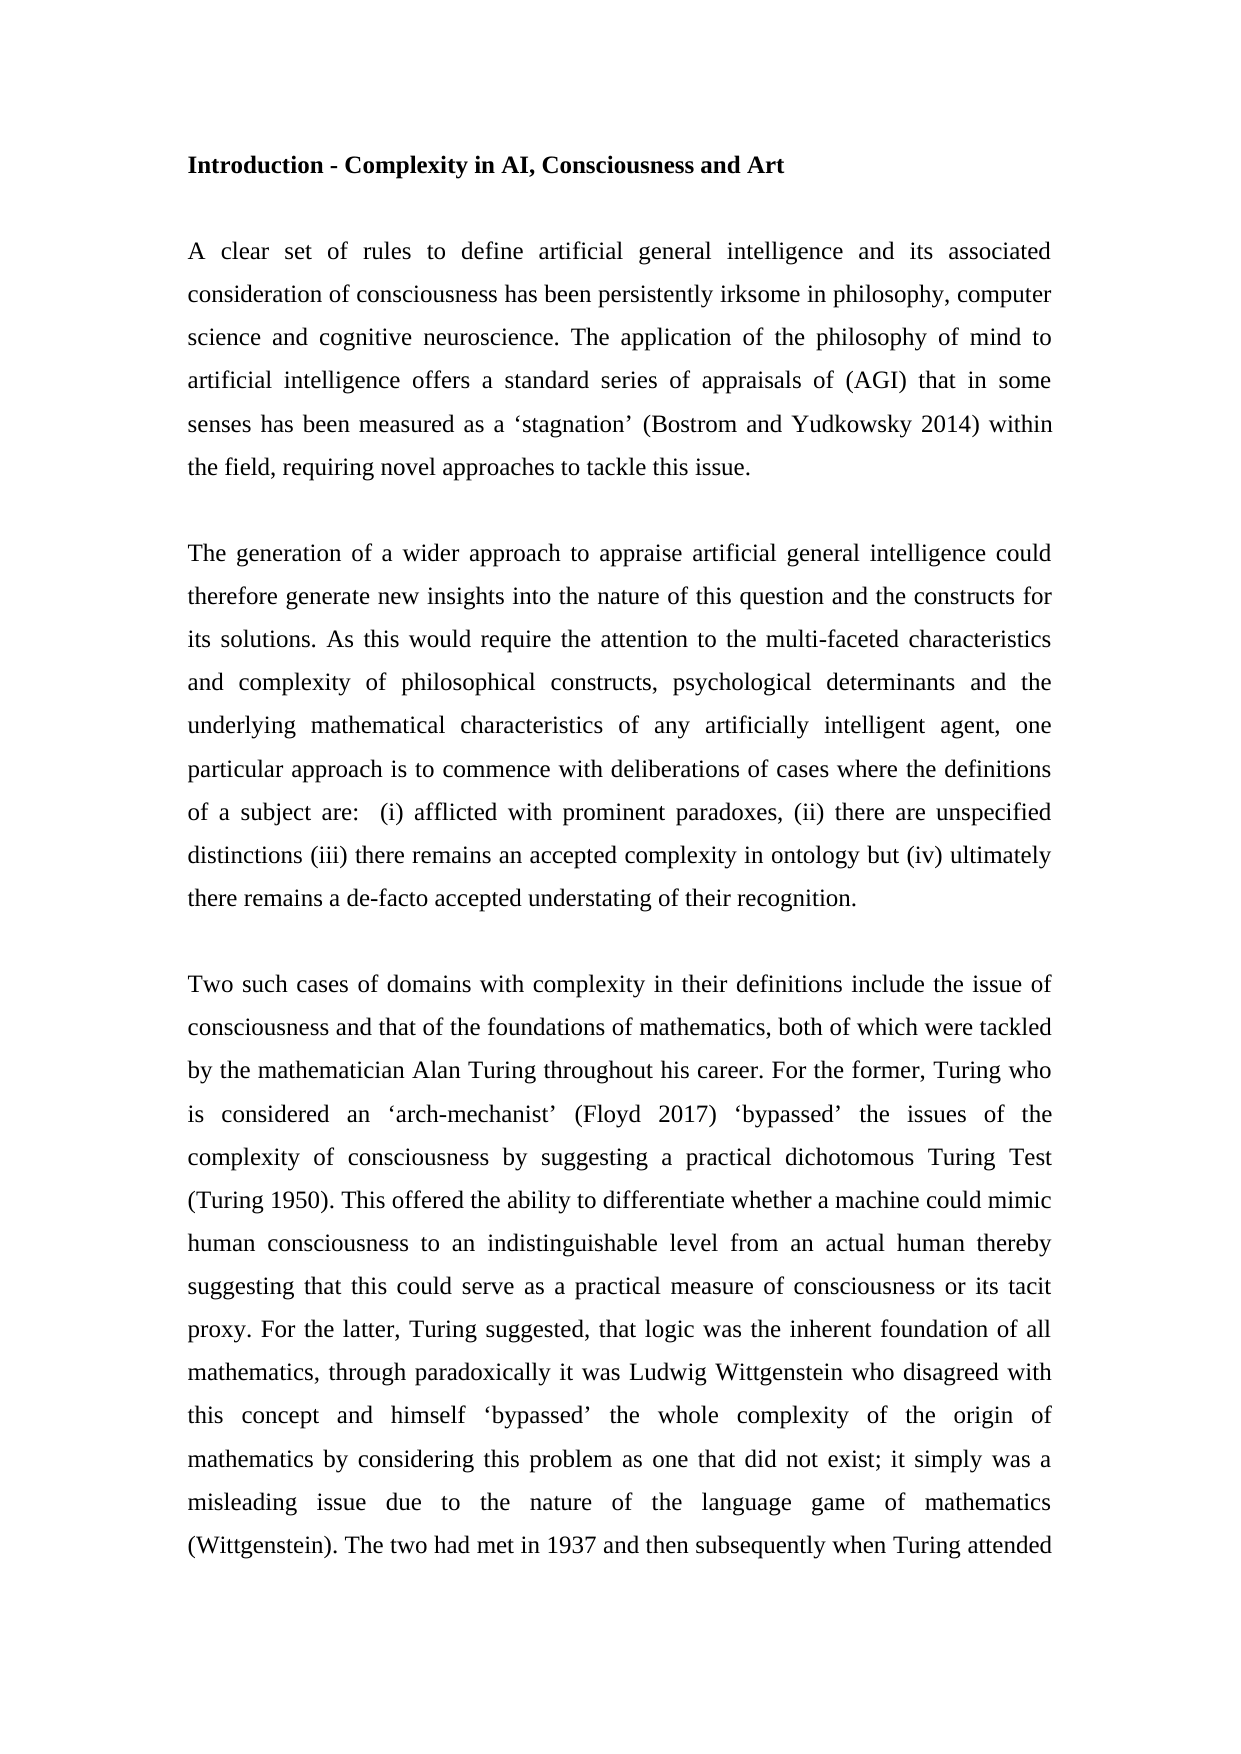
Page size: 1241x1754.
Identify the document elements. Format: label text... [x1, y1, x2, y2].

text The generation of a wider approach to appraise artificial general intelligence could therefore generate new insights into the nature of this question and the constructs for its solutions. As this would require the attention to the multi-faceted characteristics and complexity of philosophical constructs, psychological determinants and the underlying mathematical characteristics of any artificially intelligent agent, one particular approach is to commence with deliberations of cases where the definitions of a subject are: (i) afflicted with prominent paradoxes, (ii) there are unspecified distinctions (iii) there remains an accepted complexity in ontology but (iv) ultimately there remains a de-facto accepted understating of their recognition. [187, 538, 1053, 912]
text A clear set of rules to define artificial general intelligence and its associated consideration of consciousness has been persistently irksome in philosophy, computer science and cognitive neuroscience. The application of the philosophy of mind to artificial intelligence offers a standard series of appraisals of (AGI) that in some senses has been measured as a ‘stagnation’ (Bostrom and Yudkowsky 2014) within the field, requiring novel approaches to tackle this issue. [187, 236, 1053, 481]
text Introduction - Complexity in AI, Consciousness and Art [187, 150, 1053, 179]
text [187, 969, 1053, 1559]
